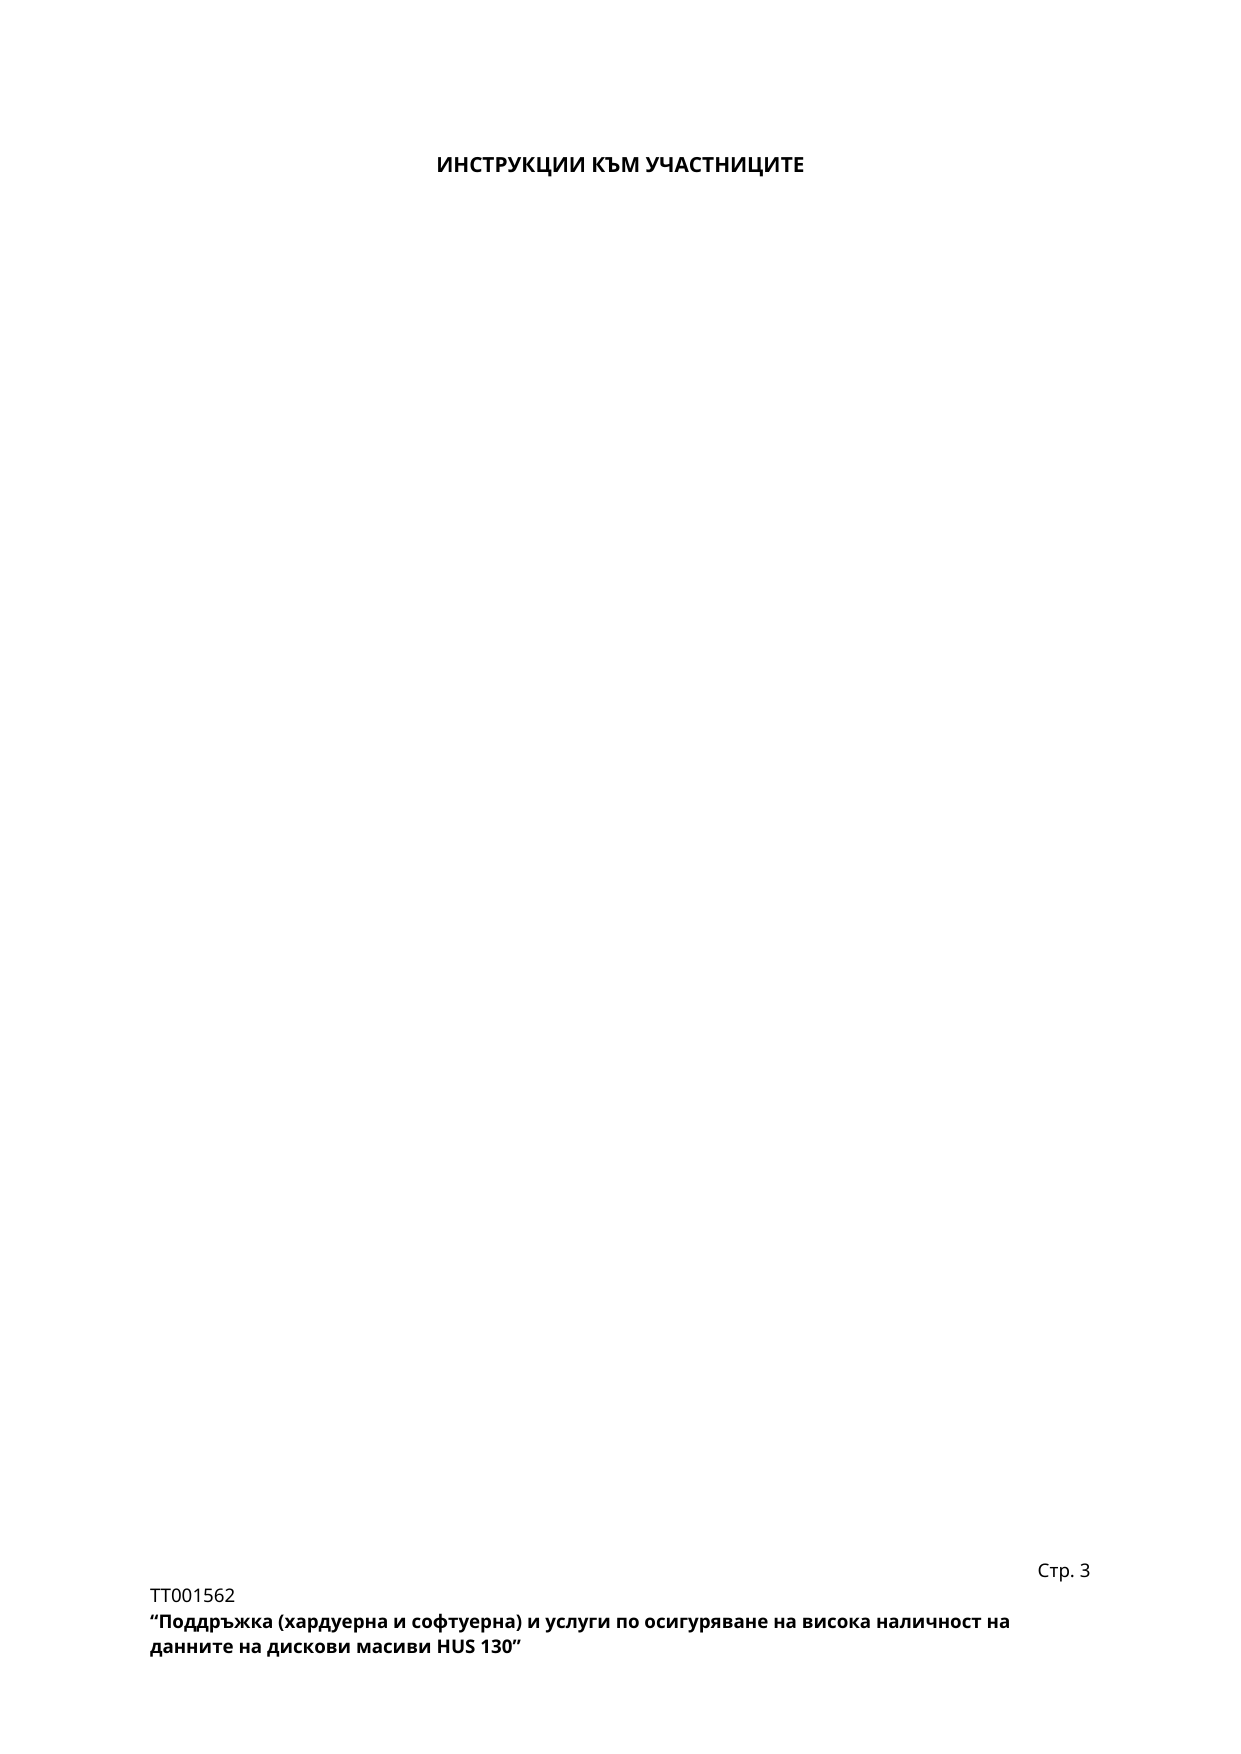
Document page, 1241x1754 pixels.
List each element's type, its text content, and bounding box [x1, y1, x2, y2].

text ИНСТРУКЦИИ КЪМ УЧАСТНИЦИТЕ [150, 150, 1090, 178]
